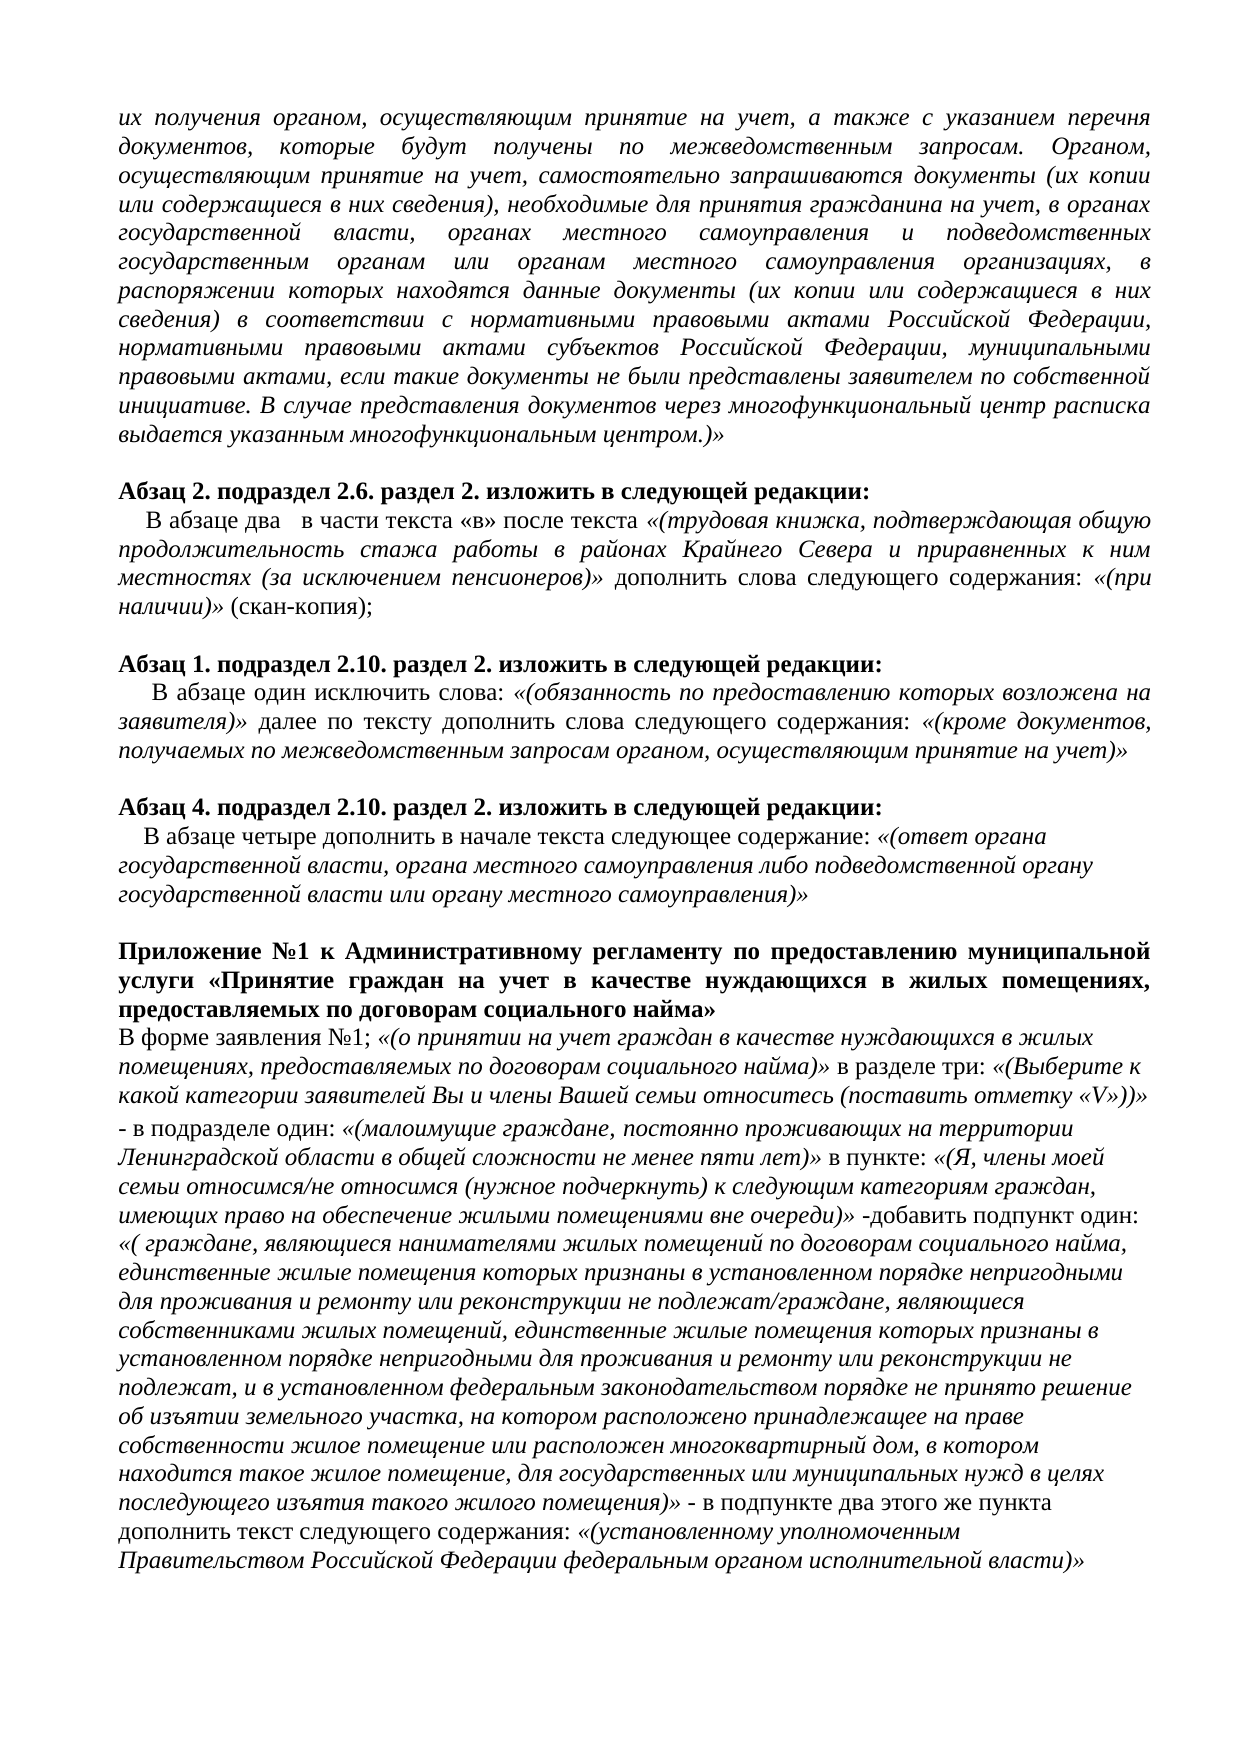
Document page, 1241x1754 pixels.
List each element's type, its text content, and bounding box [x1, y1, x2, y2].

text Приложение №1 к Административному регламенту по предоставлению муниципальной услуги «Принятие граждан на учет в качестве нуждающихся в жилых помещениях, предоставляемых по договорам социального найма» [118, 936, 1152, 1022]
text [118, 102, 1152, 447]
text Абзац 4. подраздел 2.10. раздел 2. изложить в следующей редакции: [118, 792, 1152, 821]
text В абзаце два в части текста «в» после текста «(трудовая книжка, подтверждающая общую продолжительность стажа работы в районах Крайнего Севера и приравненных к ним местностях (за исключением пенсионеров)» дополнить слова следующего содержания: «(при наличии)» (скан-копия); [118, 505, 1152, 620]
text Абзац 1. подраздел 2.10. раздел 2. изложить в следующей редакции: [118, 649, 1152, 677]
text В абзаце четыре дополнить в начале текста следующее содержание: «(ответ органа государственной власти, органа местного самоуправления либо подведомственной органу государственной власти или органу местного самоуправления)» [118, 821, 1152, 907]
text В форме заявления №1; «(о принятии на учет граждан в качестве нуждающихся в жилых помещениях, предоставляемых по договорам социального найма)» в разделе три: «(Выберите к какой категории заявителей Вы и члены Вашей семьи относитесь (поставить отметку «V»))» - в подразделе один: «(малоимущие граждане, постоянно проживающих на территории Ленинградской области в общей сложности не менее пяти лет)» в пункте: «(Я, члены моей семьи относимся/не относимся (нужное подчеркнуть) к следующим категориям граждан, имеющих право на обеспечение жилыми помещениями вне очереди)» -добавить подпункт один: «( граждане, являющиеся нанимателями жилых помещений по договорам социального найма, единственные жилые помещения которых признаны в установленном порядке непригодными для проживания и ремонту или реконструкции не подлежат/граждане, являющиеся собственниками жилых помещений, единственные жилые помещения которых признаны в установленном порядке непригодными для проживания и ремонту или реконструкции не подлежат, и в установленном федеральным законодательством порядке не принято решение об изъятии земельного участка, на котором расположено принадлежащее на праве собственности жилое помещение или расположен многоквартирный дом, в котором находится такое жилое помещение, для государственных или муниципальных нужд в целях последующего изъятия такого жилого помещения)» - в подпункте два этого же пункта дополнить текст следующего содержания: «(установленному уполномоченным Правительством Российской Федерации федеральным органом исполнительной власти)» [118, 1022, 1152, 1573]
text В абзаце один исключить слова: «(обязанность по предоставлению которых возложена на заявителя)» далее по тексту дополнить слова следующего содержания: «(кроме документов, получаемых по межведомственным запросам органом, осуществляющим принятие на учет)» [118, 677, 1152, 764]
text Абзац 2. подраздел 2.6. раздел 2. изложить в следующей редакции: [118, 476, 1152, 505]
